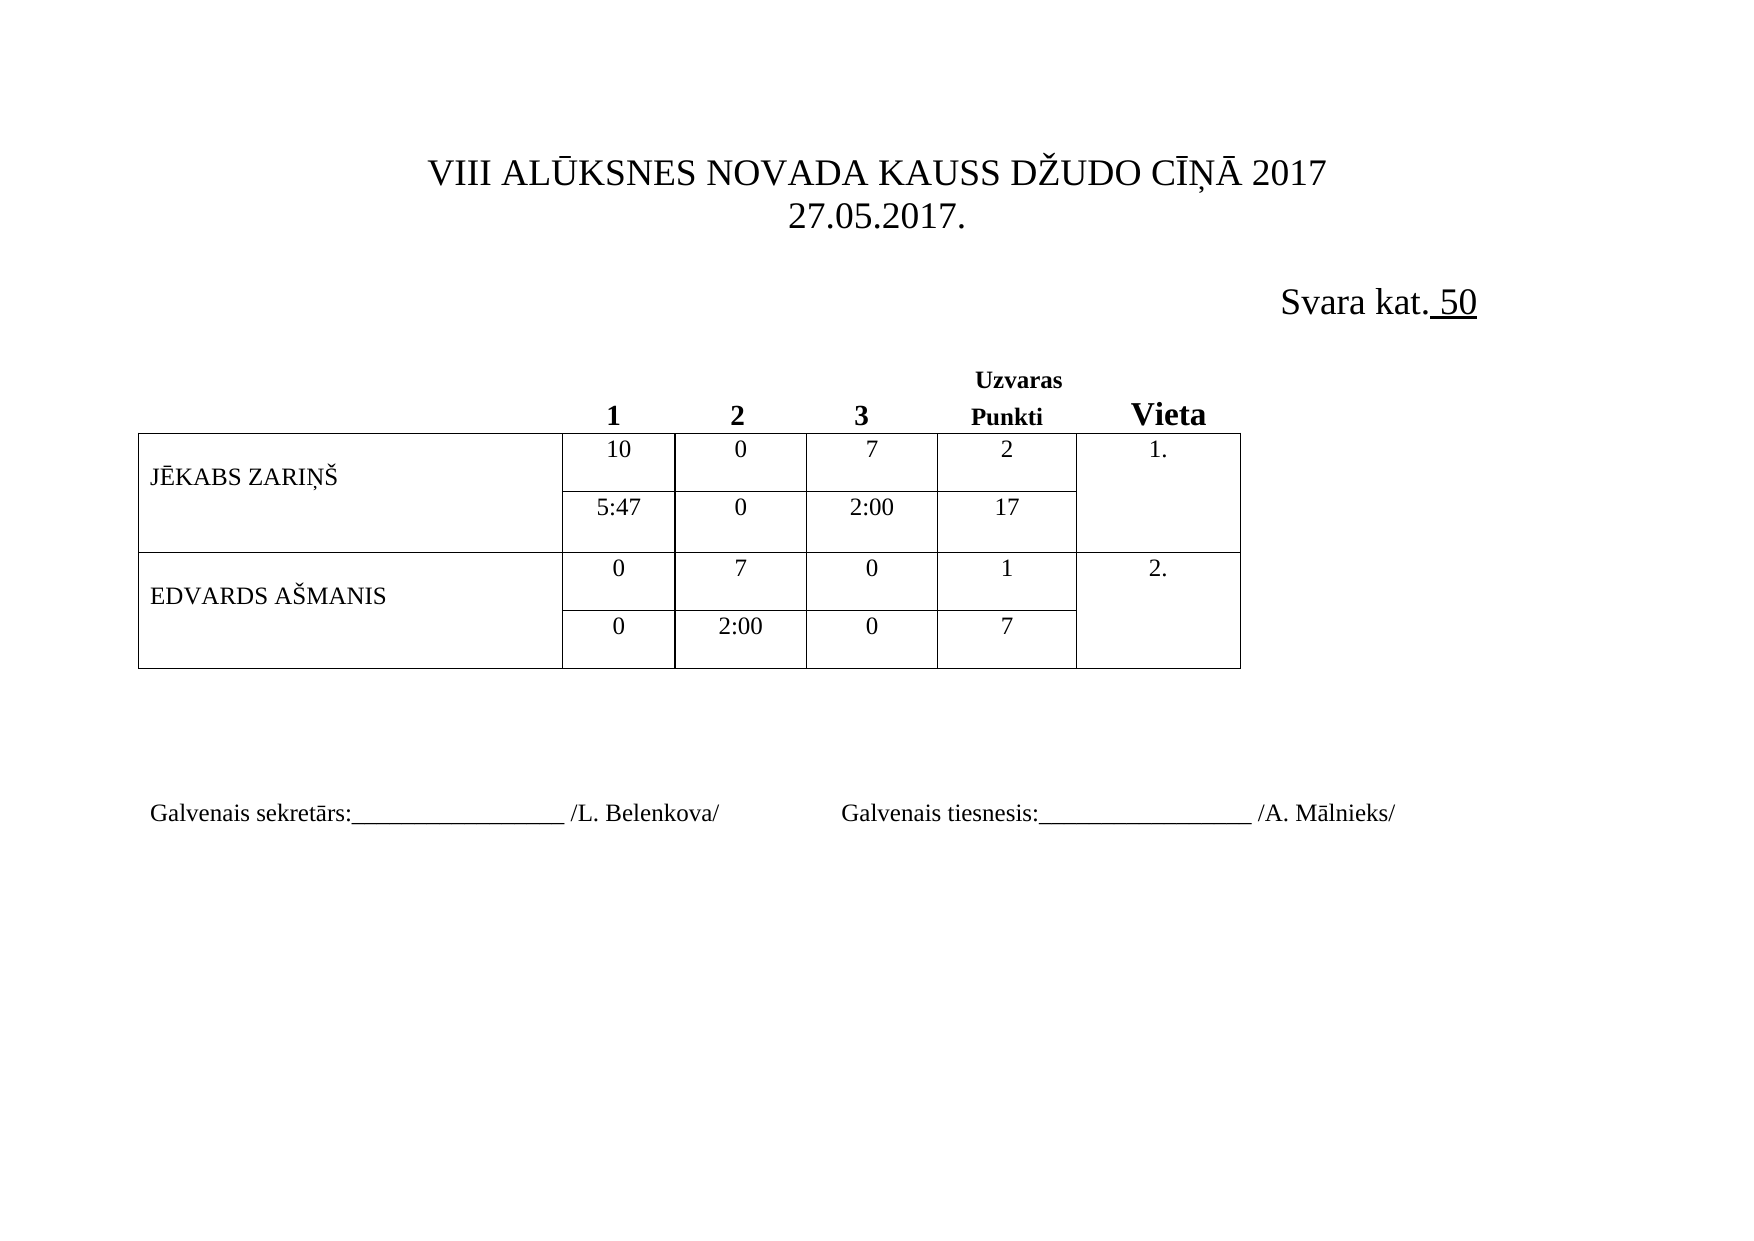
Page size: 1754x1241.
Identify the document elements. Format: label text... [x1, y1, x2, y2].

text Svara kat. 50 [150, 279, 1604, 322]
table_cell 1 [938, 553, 1076, 610]
table_cell 17 [938, 492, 1076, 552]
table_header 7 [807, 434, 937, 491]
table_cell 2. [1077, 553, 1240, 668]
table_cell 5:47 [563, 492, 674, 552]
table_header 10 [563, 434, 674, 491]
table_cell 0 [676, 492, 806, 552]
table_cell EDVARDS AŠMANIS [139, 553, 562, 668]
table_header 2 [938, 434, 1076, 491]
text VIII ALŪKSNES NOVADA KAUSS DŽUDO CĪŅĀ 2017 [150, 150, 1604, 193]
table_header 1. [1077, 434, 1240, 552]
table_cell 2:00 [807, 492, 937, 552]
table_cell 7 [676, 553, 806, 610]
table_header JĒKABS ZARIŅŠ [139, 434, 562, 552]
table_cell 0 [807, 611, 937, 668]
text Uzvaras [150, 366, 1604, 394]
table_cell 2:00 [676, 611, 806, 668]
table_cell 0 [807, 553, 937, 610]
table_cell 0 [563, 553, 674, 610]
text 1 2 3 Punkti Vieta [150, 394, 1604, 433]
table_cell 7 [938, 611, 1076, 668]
table_cell 0 [563, 611, 674, 668]
text Galvenais sekretārs:_________________ /L. Belenkova/ Galvenais tiesnesis:_________________ /A. Mālnieks/ [150, 798, 1604, 827]
table_header 0 [676, 434, 806, 491]
text 27.05.2017. [150, 193, 1604, 236]
